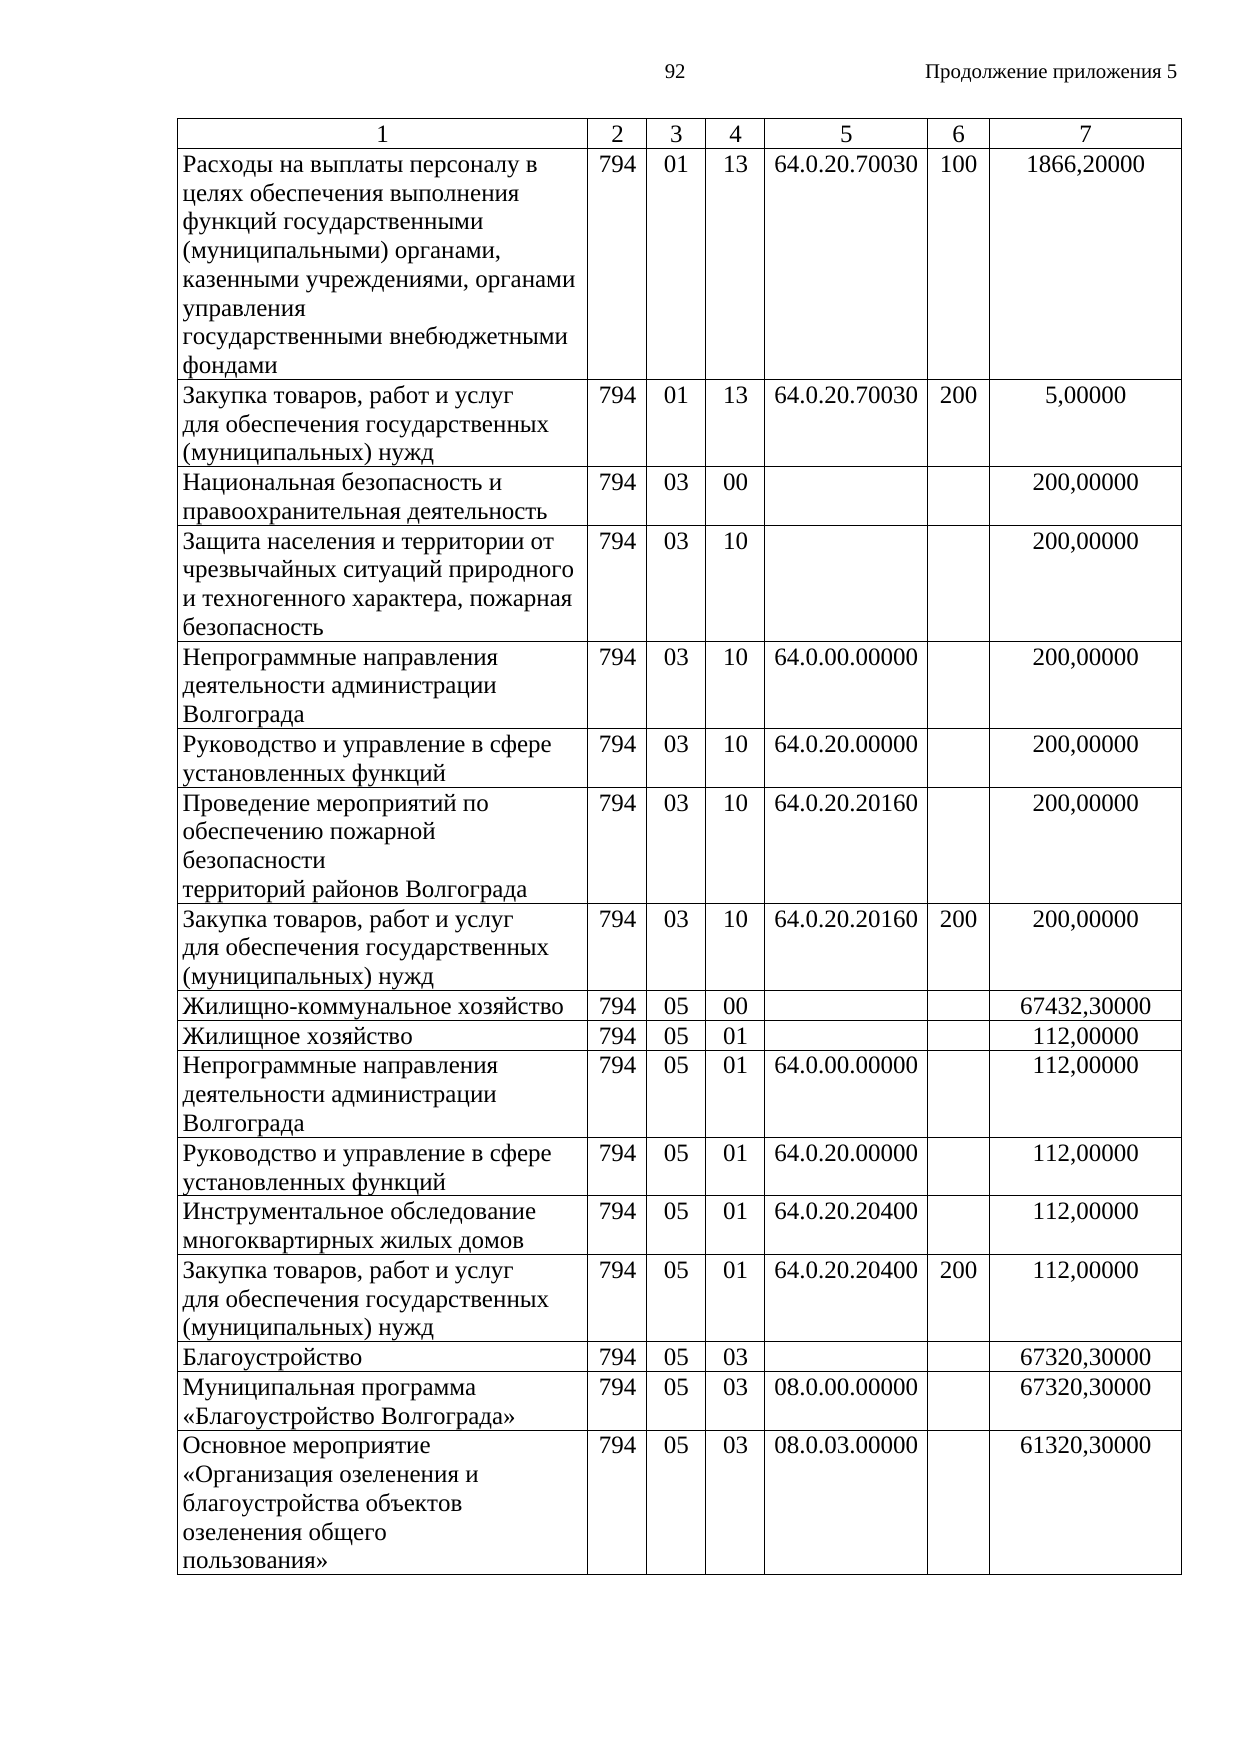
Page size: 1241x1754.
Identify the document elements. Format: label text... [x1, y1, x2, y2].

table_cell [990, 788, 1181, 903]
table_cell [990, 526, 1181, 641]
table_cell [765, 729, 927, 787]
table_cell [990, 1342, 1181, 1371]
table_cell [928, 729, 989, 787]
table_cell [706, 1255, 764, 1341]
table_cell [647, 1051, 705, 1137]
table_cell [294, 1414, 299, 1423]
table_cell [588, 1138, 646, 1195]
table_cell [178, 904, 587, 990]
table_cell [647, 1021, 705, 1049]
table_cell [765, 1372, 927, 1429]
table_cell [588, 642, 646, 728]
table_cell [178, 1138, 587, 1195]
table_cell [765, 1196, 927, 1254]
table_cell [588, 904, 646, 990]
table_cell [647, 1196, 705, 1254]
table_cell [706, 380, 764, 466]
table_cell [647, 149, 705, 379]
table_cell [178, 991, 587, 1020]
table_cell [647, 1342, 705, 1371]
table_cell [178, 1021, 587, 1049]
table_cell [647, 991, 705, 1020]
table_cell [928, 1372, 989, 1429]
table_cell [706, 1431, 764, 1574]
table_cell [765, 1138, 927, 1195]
table_header 1 [178, 119, 587, 148]
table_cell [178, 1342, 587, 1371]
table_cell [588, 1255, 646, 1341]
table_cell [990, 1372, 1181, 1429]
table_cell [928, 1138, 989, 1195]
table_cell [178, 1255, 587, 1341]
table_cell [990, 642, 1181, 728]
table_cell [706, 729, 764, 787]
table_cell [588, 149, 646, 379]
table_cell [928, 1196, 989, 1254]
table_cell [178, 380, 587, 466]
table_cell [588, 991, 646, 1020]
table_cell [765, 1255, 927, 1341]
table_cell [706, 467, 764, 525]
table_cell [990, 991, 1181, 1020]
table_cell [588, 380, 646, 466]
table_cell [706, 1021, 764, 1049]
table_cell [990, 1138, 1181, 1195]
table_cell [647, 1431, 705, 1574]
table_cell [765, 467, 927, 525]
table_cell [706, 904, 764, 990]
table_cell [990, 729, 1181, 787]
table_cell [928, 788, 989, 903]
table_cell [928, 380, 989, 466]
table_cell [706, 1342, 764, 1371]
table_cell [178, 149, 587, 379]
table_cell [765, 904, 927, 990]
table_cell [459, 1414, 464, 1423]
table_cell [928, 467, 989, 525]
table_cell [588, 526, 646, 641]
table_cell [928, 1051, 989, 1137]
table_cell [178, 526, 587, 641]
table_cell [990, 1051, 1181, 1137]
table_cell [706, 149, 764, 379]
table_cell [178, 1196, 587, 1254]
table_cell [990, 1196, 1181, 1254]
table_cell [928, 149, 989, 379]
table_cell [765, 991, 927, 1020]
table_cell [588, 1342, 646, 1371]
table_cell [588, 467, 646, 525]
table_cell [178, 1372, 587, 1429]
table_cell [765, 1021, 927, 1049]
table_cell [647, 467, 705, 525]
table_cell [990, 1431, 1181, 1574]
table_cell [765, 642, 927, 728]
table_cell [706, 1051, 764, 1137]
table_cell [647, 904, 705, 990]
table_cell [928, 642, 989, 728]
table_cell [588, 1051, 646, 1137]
table_header 2 [588, 119, 646, 148]
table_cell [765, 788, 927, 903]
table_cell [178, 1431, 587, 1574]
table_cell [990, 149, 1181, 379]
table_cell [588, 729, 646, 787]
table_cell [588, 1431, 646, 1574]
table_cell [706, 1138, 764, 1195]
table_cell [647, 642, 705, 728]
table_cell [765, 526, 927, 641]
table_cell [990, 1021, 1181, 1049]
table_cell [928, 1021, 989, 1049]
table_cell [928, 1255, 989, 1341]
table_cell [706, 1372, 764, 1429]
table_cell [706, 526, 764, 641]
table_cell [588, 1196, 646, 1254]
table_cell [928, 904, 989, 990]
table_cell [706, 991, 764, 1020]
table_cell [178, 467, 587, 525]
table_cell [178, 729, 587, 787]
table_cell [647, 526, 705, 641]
table_header 7 [990, 119, 1181, 148]
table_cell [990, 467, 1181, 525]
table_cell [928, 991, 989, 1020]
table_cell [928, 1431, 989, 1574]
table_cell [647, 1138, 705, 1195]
table_header 6 [928, 119, 989, 148]
table_header 4 [706, 119, 764, 148]
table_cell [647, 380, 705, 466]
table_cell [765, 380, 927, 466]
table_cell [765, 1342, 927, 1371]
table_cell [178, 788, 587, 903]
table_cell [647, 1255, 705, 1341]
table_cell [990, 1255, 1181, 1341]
table_header 5 [765, 119, 927, 148]
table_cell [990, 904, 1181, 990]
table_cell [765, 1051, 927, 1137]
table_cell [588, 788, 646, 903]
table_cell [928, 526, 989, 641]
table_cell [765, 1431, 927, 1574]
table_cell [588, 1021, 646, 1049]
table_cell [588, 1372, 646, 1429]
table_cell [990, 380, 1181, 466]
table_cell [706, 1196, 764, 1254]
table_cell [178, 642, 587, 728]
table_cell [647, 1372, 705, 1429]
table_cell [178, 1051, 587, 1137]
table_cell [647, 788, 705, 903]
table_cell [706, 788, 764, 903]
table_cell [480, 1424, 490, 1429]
table_header 3 [647, 119, 705, 148]
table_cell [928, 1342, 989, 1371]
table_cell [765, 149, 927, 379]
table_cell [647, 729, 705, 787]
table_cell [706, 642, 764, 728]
